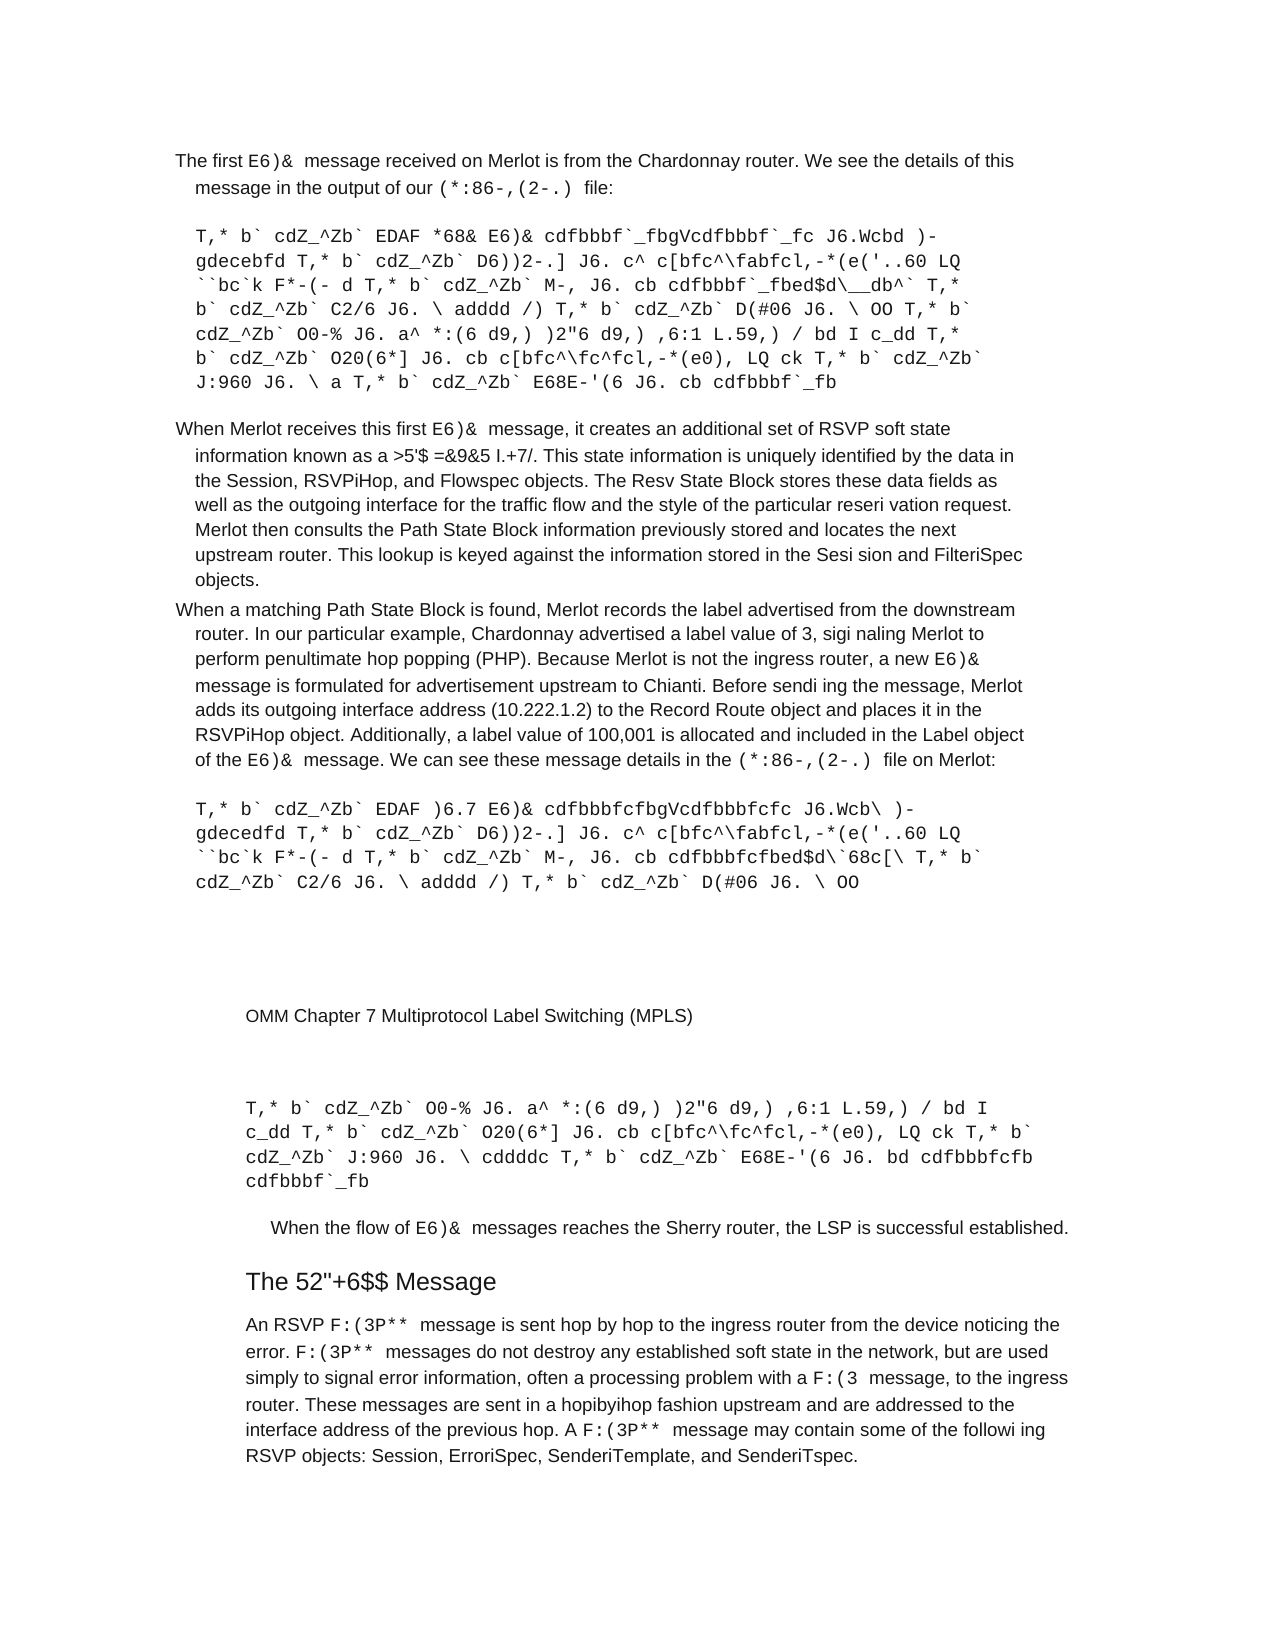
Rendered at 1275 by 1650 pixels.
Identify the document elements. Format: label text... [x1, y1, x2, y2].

text T,* b` cdZ_^Zb` EDAF *68& E6)& cdfbbbf`_fbgVcdfbbbf`_fc J6.Wcbd )-gdecebfd T,* b` cdZ_^Zb` D6))2-.] J6. c^ c[bfc^\fabfcl,-*(e('..60 LQ ``bc`k F*-(- d T,* b` cdZ_^Zb` M-, J6. cb cdfbbbf`_fbed$d\__db^` T,* b` cdZ_^Zb` C2/6 J6. \ adddd /) T,* b` cdZ_^Zb` D(#06 J6. \ OO T,* b` cdZ_^Zb` O0-% J6. a^ *:(6 d9,) )2"6 d9,) ,6:1 L.59,) / bd I c_dd T,* b` cdZ_^Zb` O20(6*] J6. cb c[bfc^\fc^fcl,-*(e0), LQ ck T,* b` cdZ_^Zb` J:960 J6. \ a T,* b` cdZ_^Zb` E68E-'(6 J6. cb cdfbbbf`_fb [195, 227, 993, 394]
text When a matching Path State Block is found, Merlot records the label advertised from the downstream router. In our particular example, Chardonnay advertised a label value of 3, sigi naling Merlot to perform penultimate hop popping (PHP). Because Merlot is not the ingress router, a new E6)& message is formulated for advertisement upstream to Chianti. Before sendi ing the message, Merlot adds its outgoing interface address (10.222.1.2) to the Record Route object and places it in the RSVPiHop object. Additionally, a label value of 100,001 is allocated and included in the Label object of the E6)& message. We can see these message details in the (*:86-,(2-.) file on Merlot: [175, 598, 1031, 772]
text When the flow of E6)& messages reaches the Sherry router, the LSP is successful established. [270, 1217, 1081, 1240]
text When Merlot receives this first E6)& message, it creates an additional set of RSVP soft state information known as a >5'$ =&9&5 I.+7/. This state information is uniquely identified by the data in the Session, RSVPiHop, and Flowspec objects. The Resv State Block stores these data fields as well as the outgoing interface for the traffic flow and the style of the particular reseri vation request. Merlot then consults the Path State Block information previously stored and locates the next upstream router. This lookup is keyed against the information stored in the Sesi sion and FilteriSpec objects. [175, 418, 1030, 590]
text The first E6)& message received on Merlot is from the Chardonnay router. We see the details of this message in the output of our (*:86-,(2-.) file: [175, 150, 1027, 200]
text T,* b` cdZ_^Zb` EDAF )6.7 E6)& cdfbbbfcfbgVcdfbbbfcfc J6.Wcb\ )-gdecedfd T,* b` cdZ_^Zb` D6))2-.] J6. c^ c[bfc^\fabfcl,-*(e('..60 LQ ``bc`k F*-(- d T,* b` cdZ_^Zb` M-, J6. cb cdfbbbfcfbed$d\`68c[\ T,* b` cdZ_^Zb` C2/6 J6. \ adddd /) T,* b` cdZ_^Zb` D(#06 J6. \ OO [195, 799, 983, 894]
text The 52"+6$$ Message [245, 1267, 533, 1296]
text An RSVP F:(3P** message is sent hop by hop to the ingress router from the device noticing the error. F:(3P** messages do not destroy any established soft state in the network, but are used simply to signal error information, often a processing problem with a F:(3 message, to the ingress router. These messages are sent in a hopibyihop fashion upstream and are addressed to the interface address of the previous hop. A F:(3P** message may contain some of the followi ing RSVP objects: Session, ErroriSpec, SenderiTemplate, and SenderiTspec. [245, 1314, 1081, 1466]
text OMM Chapter 7 Multiprotocol Label Switching (MPLS) [245, 1004, 809, 1026]
text T,* b` cdZ_^Zb` O0-% J6. a^ *:(6 d9,) )2"6 d9,) ,6:1 L.59,) / bd I c_dd T,* b` cdZ_^Zb` O20(6*] J6. cb c[bfc^\fc^fcl,-*(e0), LQ ck T,* b` cdZ_^Zb` J:960 J6. \ cddddc T,* b` cdZ_^Zb` E68E-'(6 J6. bd cdfbbbfcfb cdfbbbf`_fb [245, 1099, 1043, 1193]
